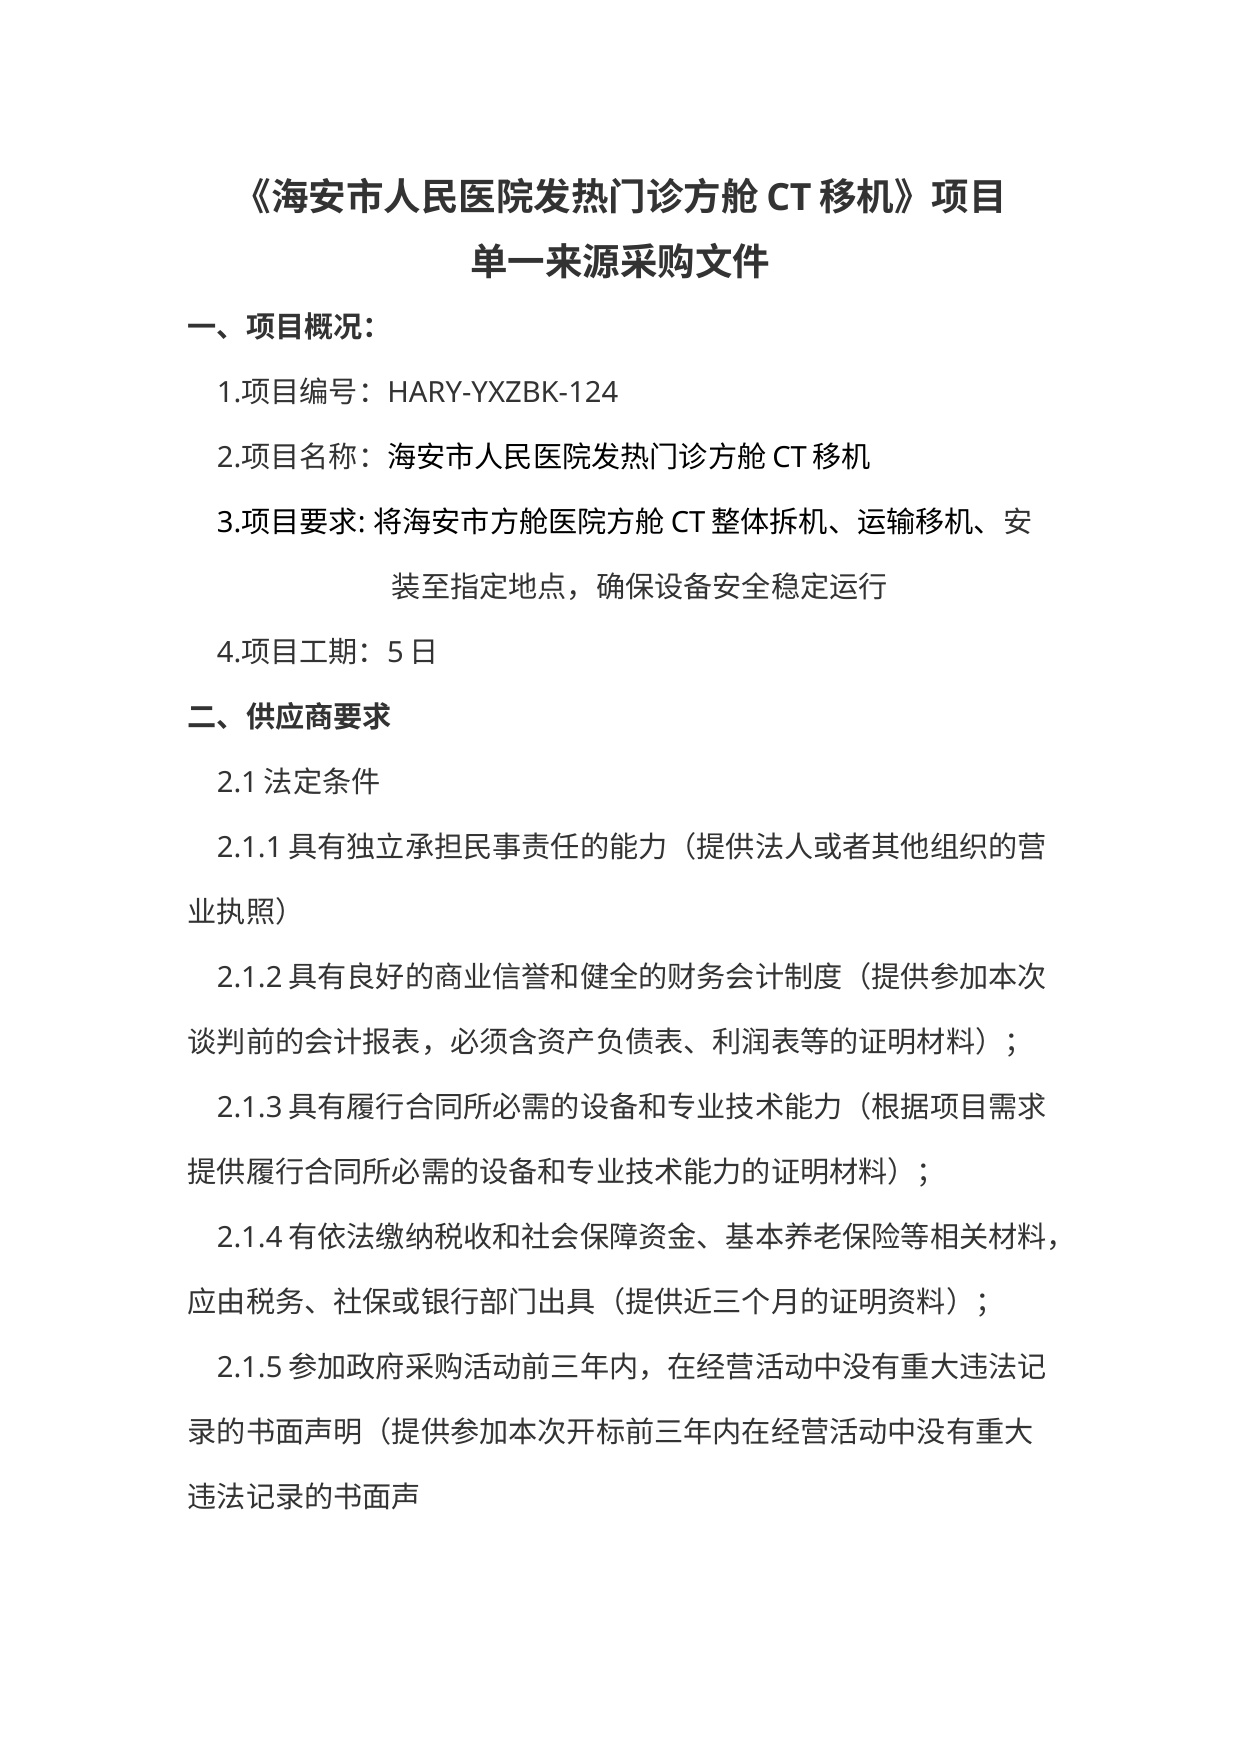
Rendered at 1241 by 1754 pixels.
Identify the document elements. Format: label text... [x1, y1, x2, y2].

text 2.1.4有依法缴纳税收和社会保障资金、基本养老保险等相关材料，应由税务、社保或银行部门出具（提供近三个月的证明资料）； [187, 1202, 1053, 1332]
text 1.项目编号：HARY-YXZBK-124 [187, 357, 1053, 422]
text 2.1.3具有履行合同所必需的设备和专业技术能力（根据项目需求提供履行合同所必需的设备和专业技术能力的证明材料）； [187, 1072, 1053, 1202]
text 4.项目工期：5日 [217, 617, 1053, 682]
text 《海安市人民医院发热门诊方舱CT移机》项目 [187, 162, 1053, 227]
text 一、项目概况： [187, 292, 1053, 357]
text 单一来源采购文件 [187, 227, 1053, 292]
text 2.1法定条件 [187, 747, 1053, 812]
text 2.1.2具有良好的商业信誉和健全的财务会计制度（提供参加本次谈判前的会计报表，必须含资产负债表、利润表等的证明材料）； [187, 942, 1053, 1072]
text 2.1.5参加政府采购活动前三年内，在经营活动中没有重大违法记录的书面声明（提供参加本次开标前三年内在经营活动中没有重大违法记录的书面声 [187, 1332, 1053, 1527]
text 2.项目名称：海安市人民医院发热门诊方舱CT移机 [187, 422, 1053, 487]
text 3.项目要求: 将海安市方舱医院方舱CT整体拆机、运输移机、安装至指定地点，确保设备安全稳定运行 [217, 487, 1053, 617]
text 2.1.1具有独立承担民事责任的能力（提供法人或者其他组织的营业执照） [187, 812, 1053, 942]
text 二、供应商要求 [187, 682, 1053, 747]
